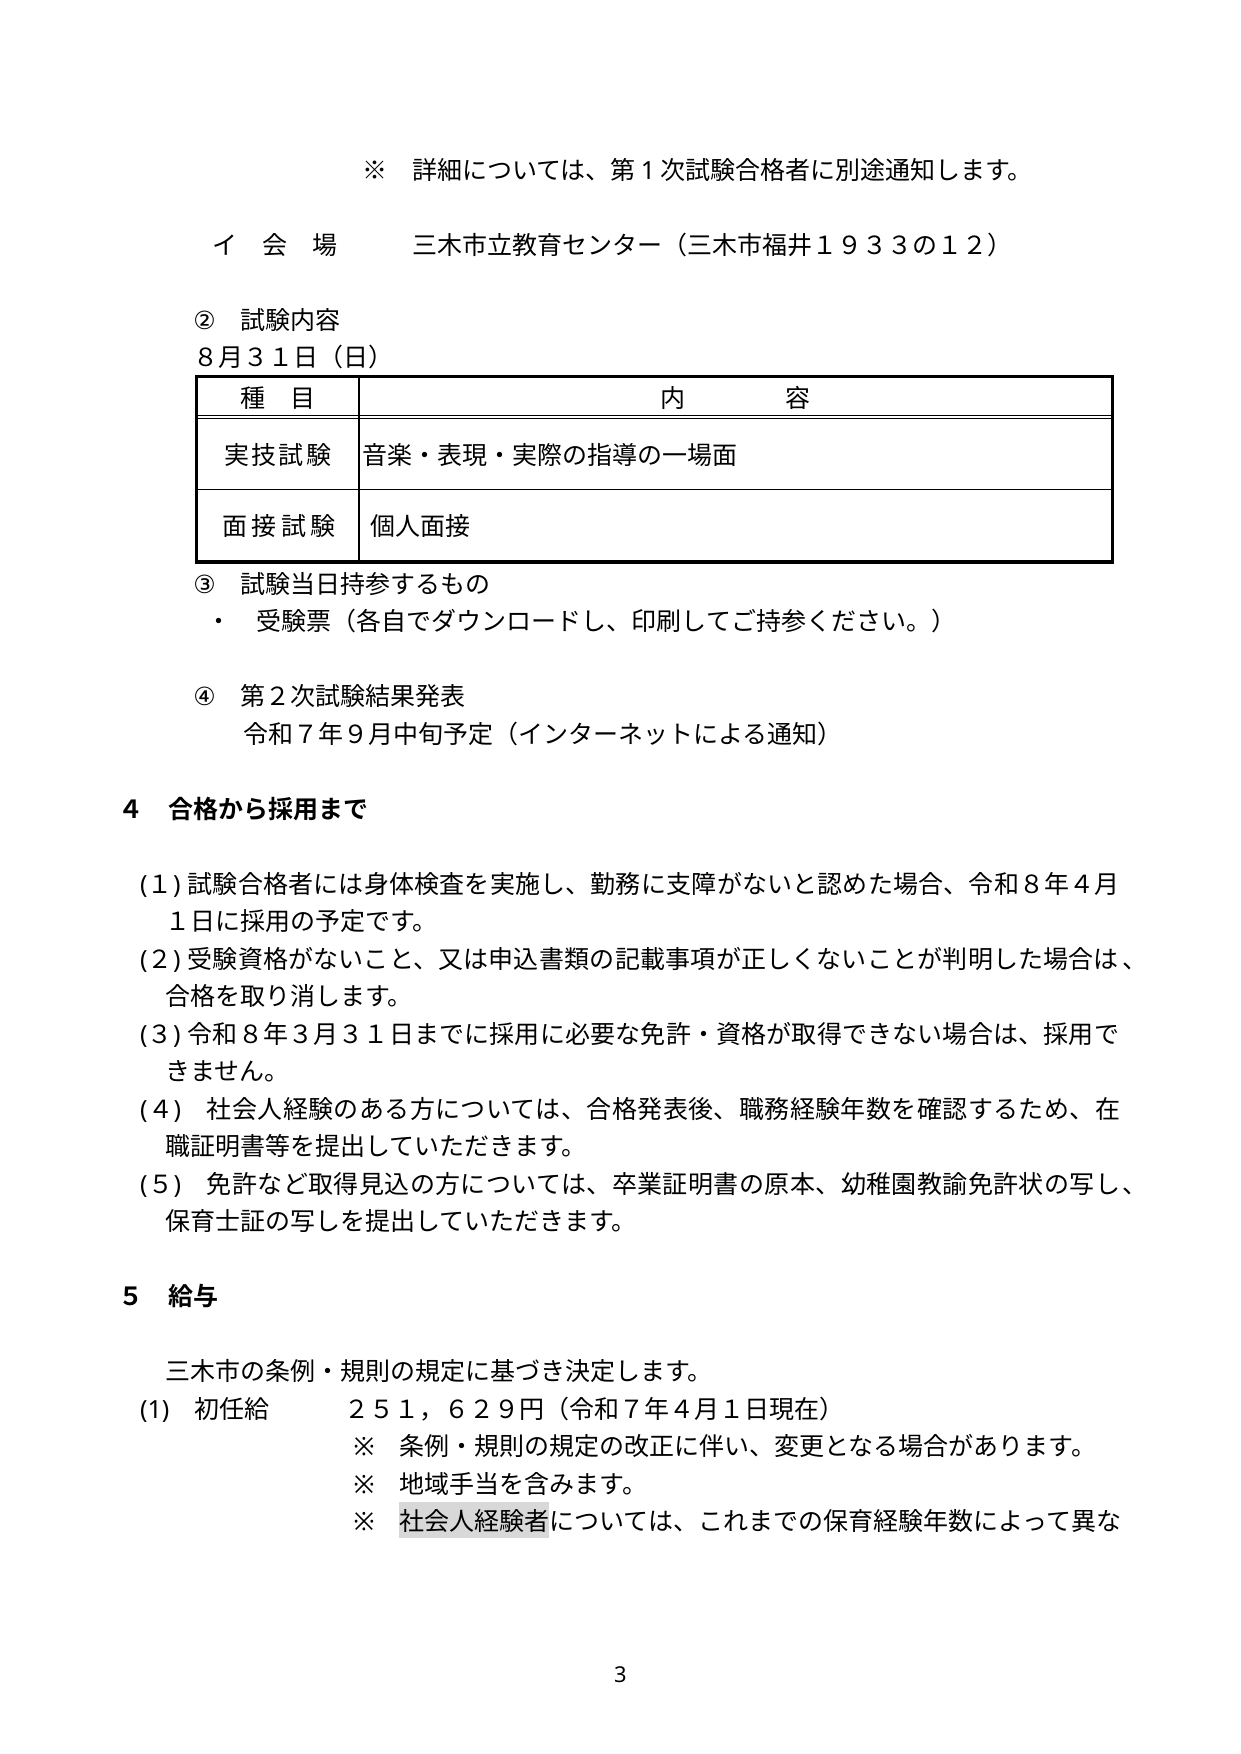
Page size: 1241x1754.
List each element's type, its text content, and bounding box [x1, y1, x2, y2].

text ② 試験内容 [118, 300, 1122, 337]
text ・ 受験票（各自でダウンロードし、印刷してご持参ください。） [187, 601, 1122, 638]
table_cell 実技試験 [198, 419, 358, 488]
table_header 内容 [360, 378, 1111, 415]
table_cell 面接試験 [198, 490, 358, 560]
table_cell 音楽・表現・実際の指導の一場面 [360, 419, 1111, 488]
text (５) 免許など取得見込の方については、卒業証明書の原本、幼稚園教諭免許状の写し、保育士証の写しを提出していただきます。 [140, 1163, 1122, 1238]
text (２) 受験資格がないこと、又は申込書類の記載事項が正しくないことが判明した場合は、合格を取り消します。 [140, 938, 1122, 1013]
text (４) 社会人経験のある方については、合格発表後、職務経験年数を確認するため、在職証明書等を提出していただきます。 [140, 1088, 1122, 1163]
text ④ 第２次試験結果発表 [118, 676, 1122, 713]
text ③ 試験当日持参するもの [118, 563, 1122, 601]
text (1) 初任給 ２５１，６２９円（令和７年４月１日現在） [140, 1388, 1122, 1426]
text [353, 1501, 1122, 1538]
text ※ 詳細については、第1次試験合格者に別途通知します。 [162, 150, 1122, 187]
text ８月３１日（日） [118, 337, 1122, 375]
text ５ 給与 [118, 1276, 1122, 1313]
text イ 会 場 三木市立教育センター（三木市福井１９３３の１２） [162, 225, 1122, 262]
text (１) 試験合格者には身体検査を実施し、勤務に支障がないと認めた場合、令和８年４月１日に採用の予定です。 [140, 863, 1122, 938]
text ４ 合格から採用まで [118, 788, 1122, 826]
text (３) 令和８年３月３１日までに採用に必要な免許・資格が取得できない場合は、採用できません。 [140, 1013, 1122, 1088]
text ※ 条例・規則の規定の改正に伴い、変更となる場合があります。 [353, 1426, 1122, 1463]
table_cell 個人面接 [360, 490, 1111, 560]
text 三木市の条例・規則の規定に基づき決定します。 [140, 1351, 1122, 1388]
text ※ 地域手当を含みます。 [353, 1463, 1122, 1501]
text 令和７年９月中旬予定（インターネットによる通知） [118, 713, 1122, 751]
table_header 種目 [198, 378, 358, 415]
